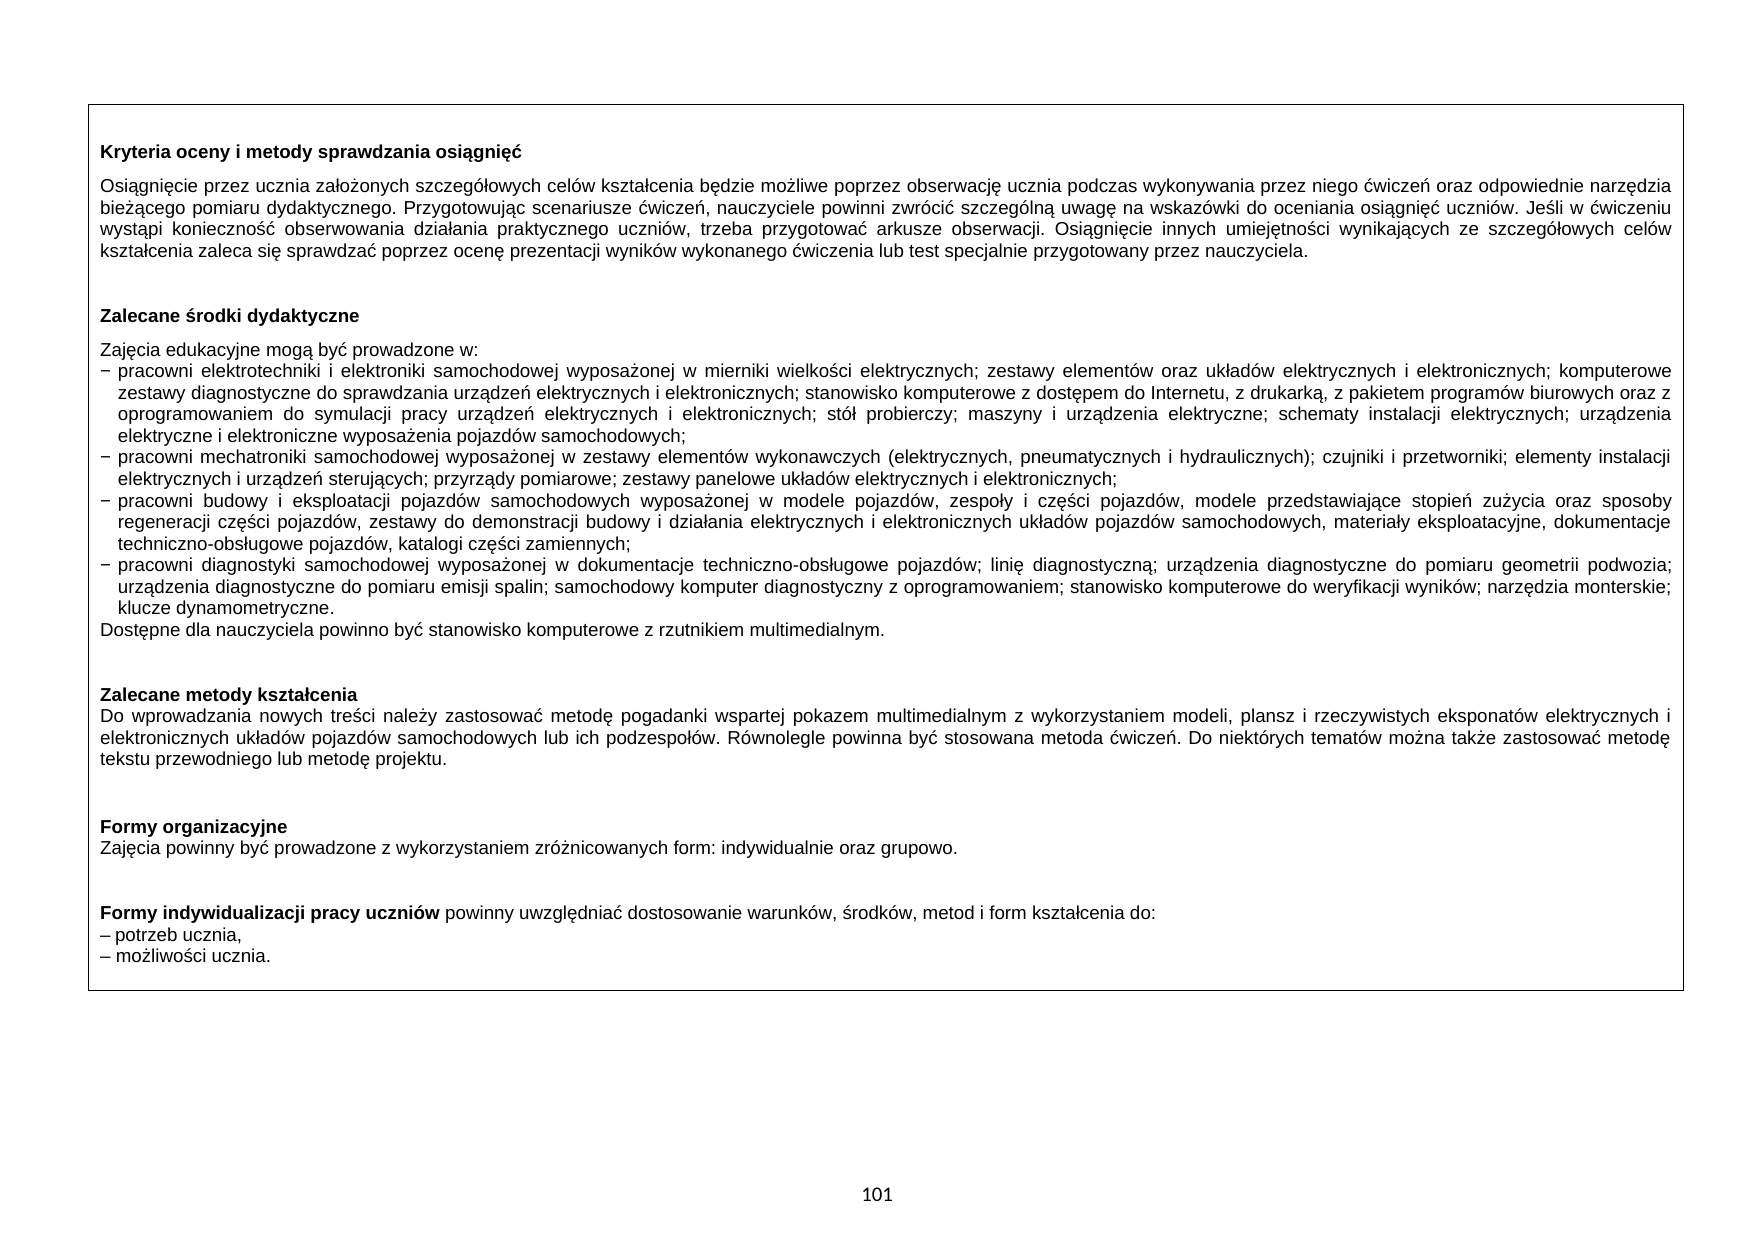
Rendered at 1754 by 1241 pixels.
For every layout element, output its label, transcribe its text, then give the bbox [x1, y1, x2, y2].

table_header Kryteria oceny i metody sprawdzania osiągnięć Osiągnięcie przez ucznia założonych szczegółowych celów kształcenia będzie możliwe poprzez obserwację ucznia podczas wykonywania przez niego ćwiczeń oraz odpowiednie narzędzia bieżącego pomiaru dydaktycznego. Przygotowując scenariusze ćwiczeń, nauczyciele powinni zwrócić szczególną uwagę na wskazówki do oceniania osiągnięć uczniów. Jeśli w ćwiczeniu wystąpi konieczność obserwowania działania praktycznego uczniów, trzeba przygotować arkusze obserwacji. Osiągnięcie innych umiejętności wynikających ze szczegółowych celów kształcenia zaleca się sprawdzać poprzez ocenę prezentacji wyników wykonanego ćwiczenia lub test specjalnie przygotowany przez nauczyciela. Zalecane środki dydaktyczne Zajęcia edukacyjne mogą być prowadzone w: − pracowni elektrotechniki i elektroniki samochodowej wyposażonej w mierniki wielkości elektrycznych; zestawy elementów oraz układów elektrycznych i elektronicznych; komputerowe zestawy diagnostyczne do sprawdzania urządzeń elektrycznych i elektronicznych; stanowisko komputerowe z dostępem do Internetu, z drukarką, z pakietem programów biurowych oraz z oprogramowaniem do symulacji pracy urządzeń elektrycznych i elektronicznych; stół probierczy; maszyny i urządzenia elektryczne; schematy instalacji elektrycznych; urządzenia elektryczne i elektroniczne wyposażenia pojazdów samochodowych; − pracowni mechatroniki samochodowej wyposażonej w zestawy elementów wykonawczych (elektrycznych, pneumatycznych i hydraulicznych); czujniki i przetworniki; elementy instalacji elektrycznych i urządzeń sterujących; przyrządy pomiarowe; zestawy panelowe układów elektrycznych i elektronicznych; − pracowni budowy i eksploatacji pojazdów samochodowych wyposażonej w modele pojazdów, zespoły i części pojazdów, modele przedstawiające stopień zużycia oraz sposoby regeneracji części pojazdów, zestawy do demonstracji budowy i działania elektrycznych i elektronicznych układów pojazdów samochodowych, materiały eksploatacyjne, dokumentacje techniczno-obsługowe pojazdów, katalogi części zamiennych; − pracowni diagnostyki samochodowej wyposażonej w dokumentacje techniczno-obsługowe pojazdów; linię diagnostyczną; urządzenia diagnostyczne do pomiaru geometrii podwozia; urządzenia diagnostyczne do pomiaru emisji spalin; samochodowy komputer diagnostyczny z oprogramowaniem; stanowisko komputerowe do weryfikacji wyników; narzędzia monterskie; klucze dynamometryczne. Dostępne dla nauczyciela powinno być stanowisko komputerowe z rzutnikiem multimedialnym. Zalecane metody kształcenia Do wprowadzania nowych treści należy zastosować metodę pogadanki wspartej pokazem multimedialnym z wykorzystaniem modeli, plansz i rzeczywistych eksponatów elektrycznych i elektronicznych układów pojazdów samochodowych lub ich podzespołów. Równolegle powinna być stosowana metoda ćwiczeń. Do niektórych tematów można także zastosować metodę tekstu przewodniego lub metodę projektu. Formy organizacyjne Zajęcia powinny być prowadzone z wykorzystaniem zróżnicowanych form: indywidualnie oraz grupowo. Formy indywidualizacji pracy uczniów powinny uwzględniać dostosowanie warunków, środków, metod i form kształcenia do: – potrzeb ucznia, – możliwości ucznia. [89, 105, 1683, 990]
